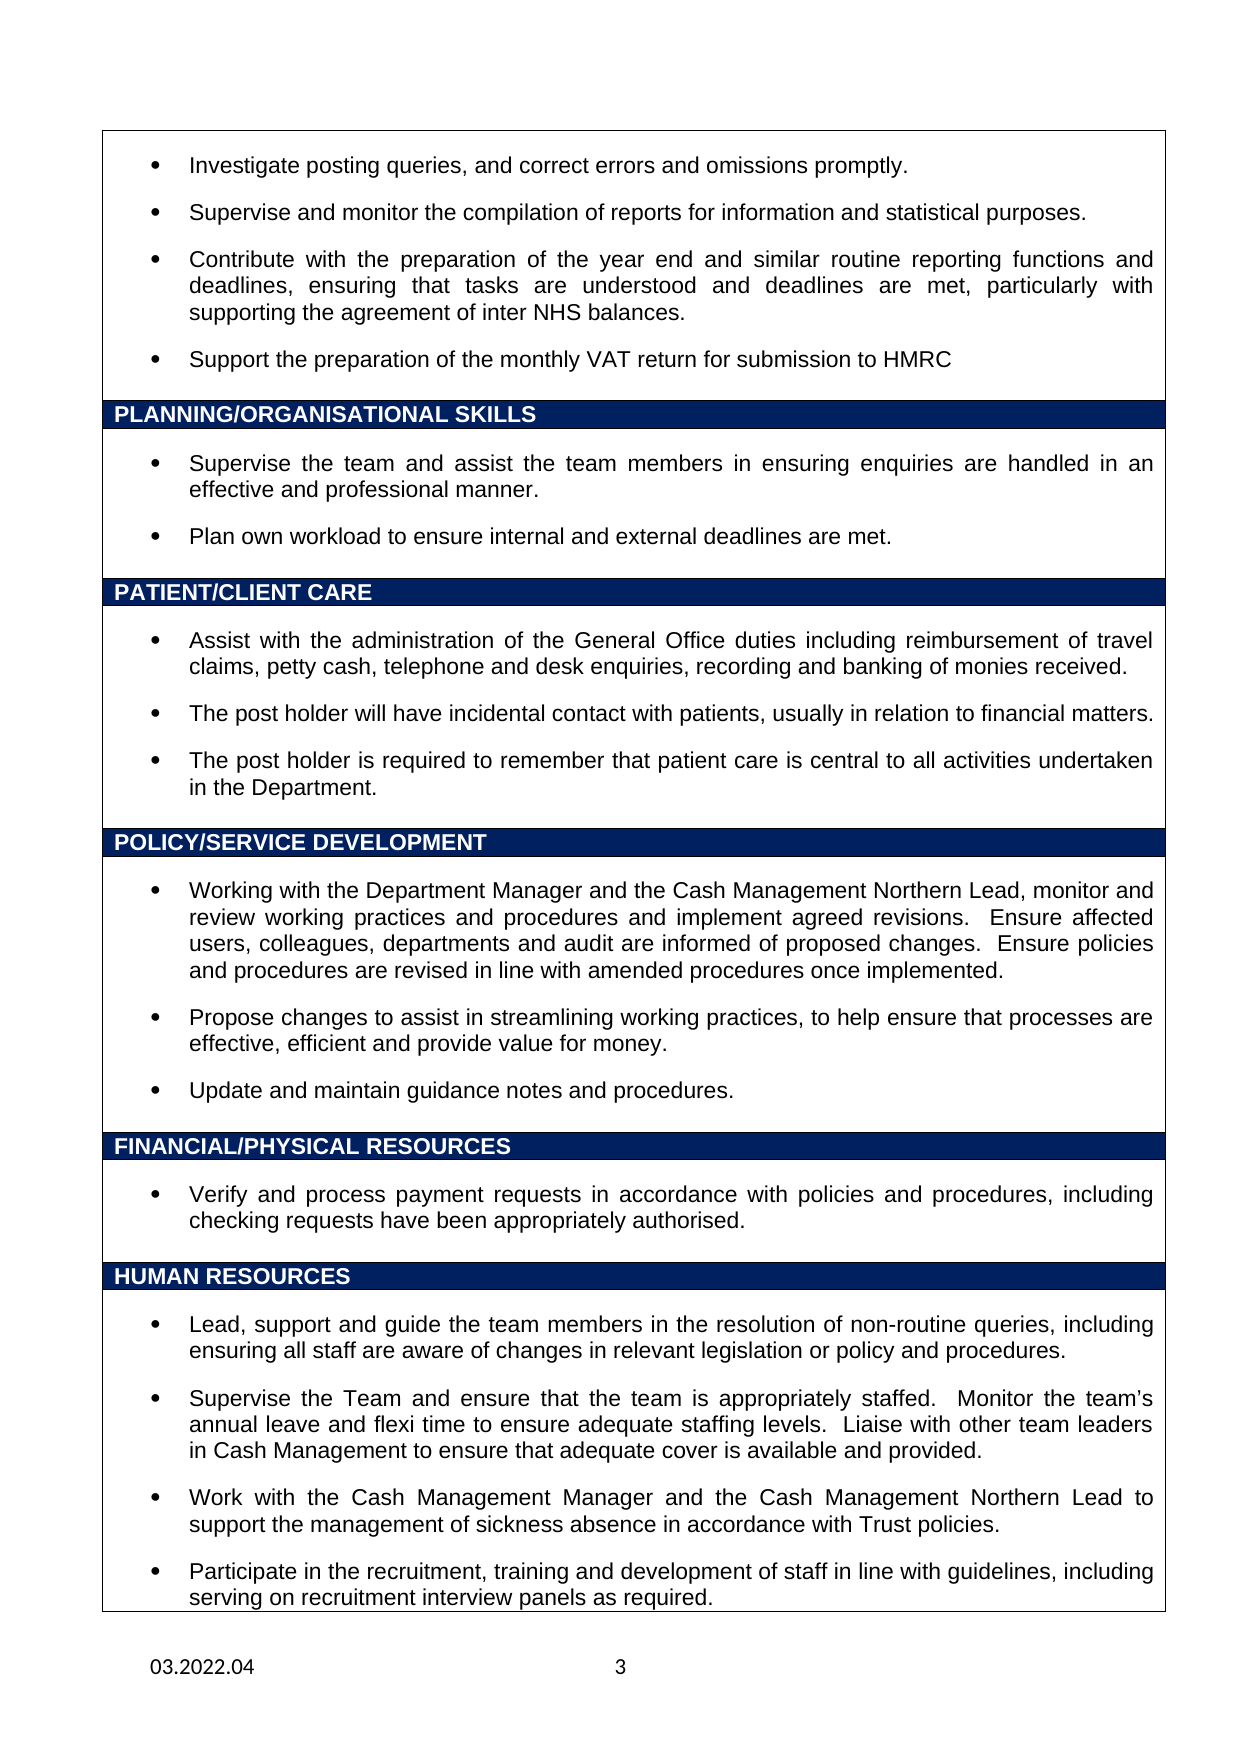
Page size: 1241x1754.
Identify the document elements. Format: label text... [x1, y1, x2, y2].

table_cell HUMAN RESOURCES [103, 1263, 1165, 1289]
table_cell PATIENT/CLIENT CARE [103, 579, 1165, 605]
table_cell Supervise the team and assist the team members in ensuring enquiries are handled in an effective and professional manner. Plan own workload to ensure internal and external deadlines are met. [103, 429, 1165, 577]
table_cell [103, 131, 1165, 400]
table_cell FINANCIAL/PHYSICAL RESOURCES [103, 1133, 1165, 1159]
table_cell Verify and process payment requests in accordance with policies and procedures, including checking requests have been appropriately authorised. [103, 1160, 1165, 1262]
table_cell Assist with the administration of the General Office duties including reimbursement of travel claims, petty cash, telephone and desk enquiries, recording and banking of monies received. The post holder will have incidental contact with patients, usually in relation to financial matters. The post holder is required to remember that patient care is central to all activities undertaken in the Department. [103, 606, 1165, 828]
table_cell Working with the Department Manager and the Cash Management Northern Lead, monitor and review working practices and procedures and implement agreed revisions. Ensure affected users, colleagues, departments and audit are informed of proposed changes. Ensure policies and procedures are revised in line with amended procedures once implemented. Propose changes to assist in streamlining working practices, to help ensure that processes are effective, efficient and provide value for money. Update and maintain guidance notes and procedures. [103, 857, 1165, 1132]
table_cell POLICY/SERVICE DEVELOPMENT [103, 829, 1165, 856]
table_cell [103, 1290, 1165, 1611]
table_cell PLANNING/ORGANISATIONAL SKILLS [103, 401, 1165, 428]
